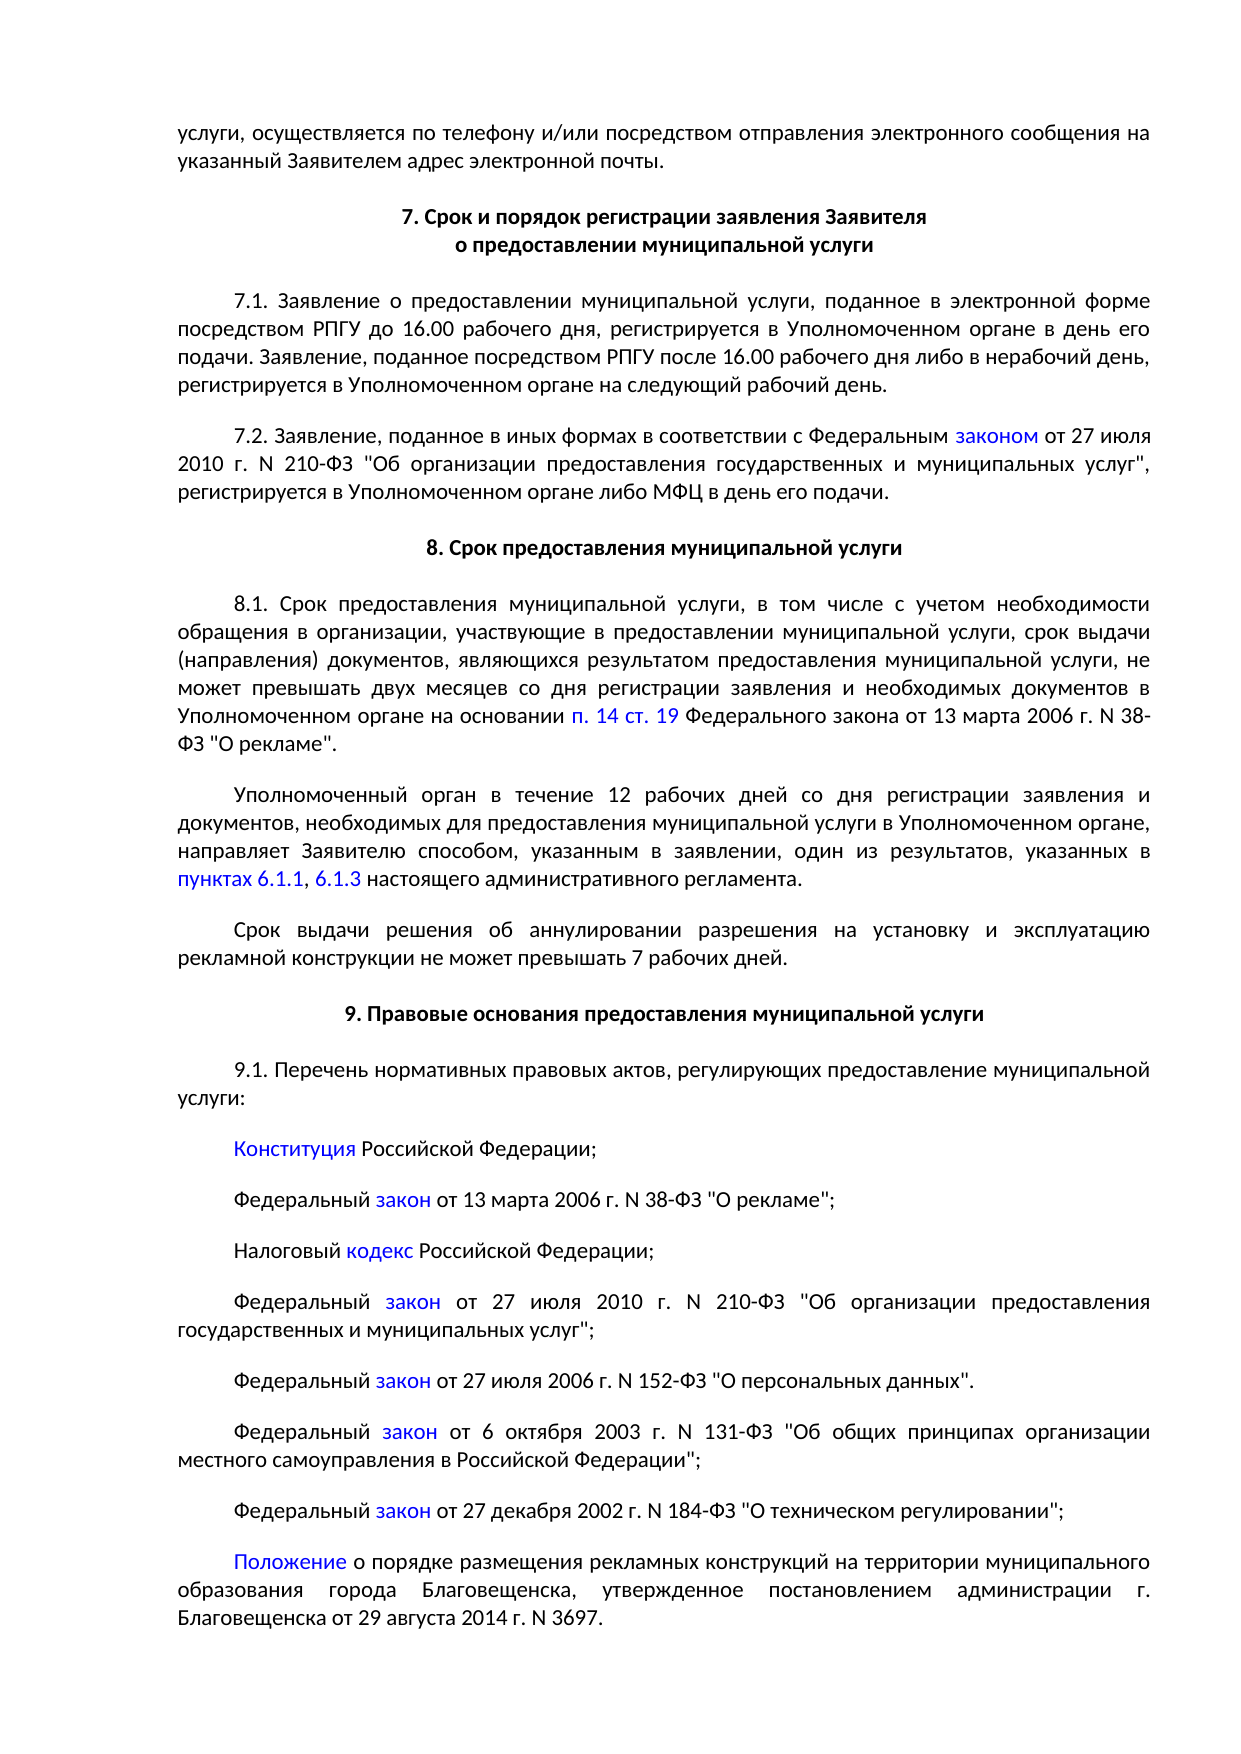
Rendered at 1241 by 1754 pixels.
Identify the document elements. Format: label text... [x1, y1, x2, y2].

title 8. Срок предоставления муниципальной услуги [177, 533, 1152, 561]
text Федеральный закон от 27 июля 2010 г. N 210-ФЗ "Об организации предоставления государственных и муниципальных услуг"; [177, 1287, 1152, 1343]
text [177, 118, 1152, 174]
title о предоставлении муниципальной услуги [177, 230, 1152, 258]
text Федеральный закон от 13 марта 2006 г. N 38-ФЗ "О рекламе"; [177, 1185, 1152, 1213]
title 7. Срок и порядок регистрации заявления Заявителя [177, 202, 1152, 230]
title 9. Правовые основания предоставления муниципальной услуги [177, 999, 1152, 1027]
text Уполномоченный орган в течение 12 рабочих дней со дня регистрации заявления и документов, необходимых для предоставления муниципальной услуги в Уполномоченном органе, направляет Заявителю способом, указанным в заявлении, один из результатов, указанных в пунктах 6.1.1, 6.1.3 настоящего административного регламента. [177, 780, 1152, 892]
text Федеральный закон от 27 декабря 2002 г. N 184-ФЗ "О техническом регулировании"; [177, 1496, 1152, 1524]
text 8.1. Срок предоставления муниципальной услуги, в том числе с учетом необходимости обращения в организации, участвующие в предоставлении муниципальной услуги, срок выдачи (направления) документов, являющихся результатом предоставления муниципальной услуги, не может превышать двух месяцев со дня регистрации заявления и необходимых документов в Уполномоченном органе на основании п. 14 ст. 19 Федерального закона от 13 марта 2006 г. N 38-ФЗ "О рекламе". [177, 589, 1152, 757]
text 7.2. Заявление, поданное в иных формах в соответствии с Федеральным законом от 27 июля 2010 г. N 210-ФЗ "Об организации предоставления государственных и муниципальных услуг", регистрируется в Уполномоченном органе либо МФЦ в день его подачи. [177, 421, 1152, 505]
text Федеральный закон от 27 июля 2006 г. N 152-ФЗ "О персональных данных". [177, 1366, 1152, 1394]
text Срок выдачи решения об аннулировании разрешения на установку и эксплуатацию рекламной конструкции не может превышать 7 рабочих дней. [177, 915, 1152, 971]
text Положение о порядке размещения рекламных конструкций на территории муниципального образования города Благовещенска, утвержденное постановлением администрации г. Благовещенска от 29 августа 2014 г. N 3697. [177, 1547, 1152, 1631]
text 7.1. Заявление о предоставлении муниципальной услуги, поданное в электронной форме посредством РПГУ до 16.00 рабочего дня, регистрируется в Уполномоченном органе в день его подачи. Заявление, поданное посредством РПГУ после 16.00 рабочего дня либо в нерабочий день, регистрируется в Уполномоченном органе на следующий рабочий день. [177, 286, 1152, 398]
text 9.1. Перечень нормативных правовых актов, регулирующих предоставление муниципальной услуги: [177, 1056, 1152, 1112]
text Федеральный закон от 6 октября 2003 г. N 131-ФЗ "Об общих принципах организации местного самоуправления в Российской Федерации"; [177, 1417, 1152, 1473]
text Налоговый кодекс Российской Федерации; [177, 1236, 1152, 1264]
text Конституция Российской Федерации; [177, 1134, 1152, 1162]
